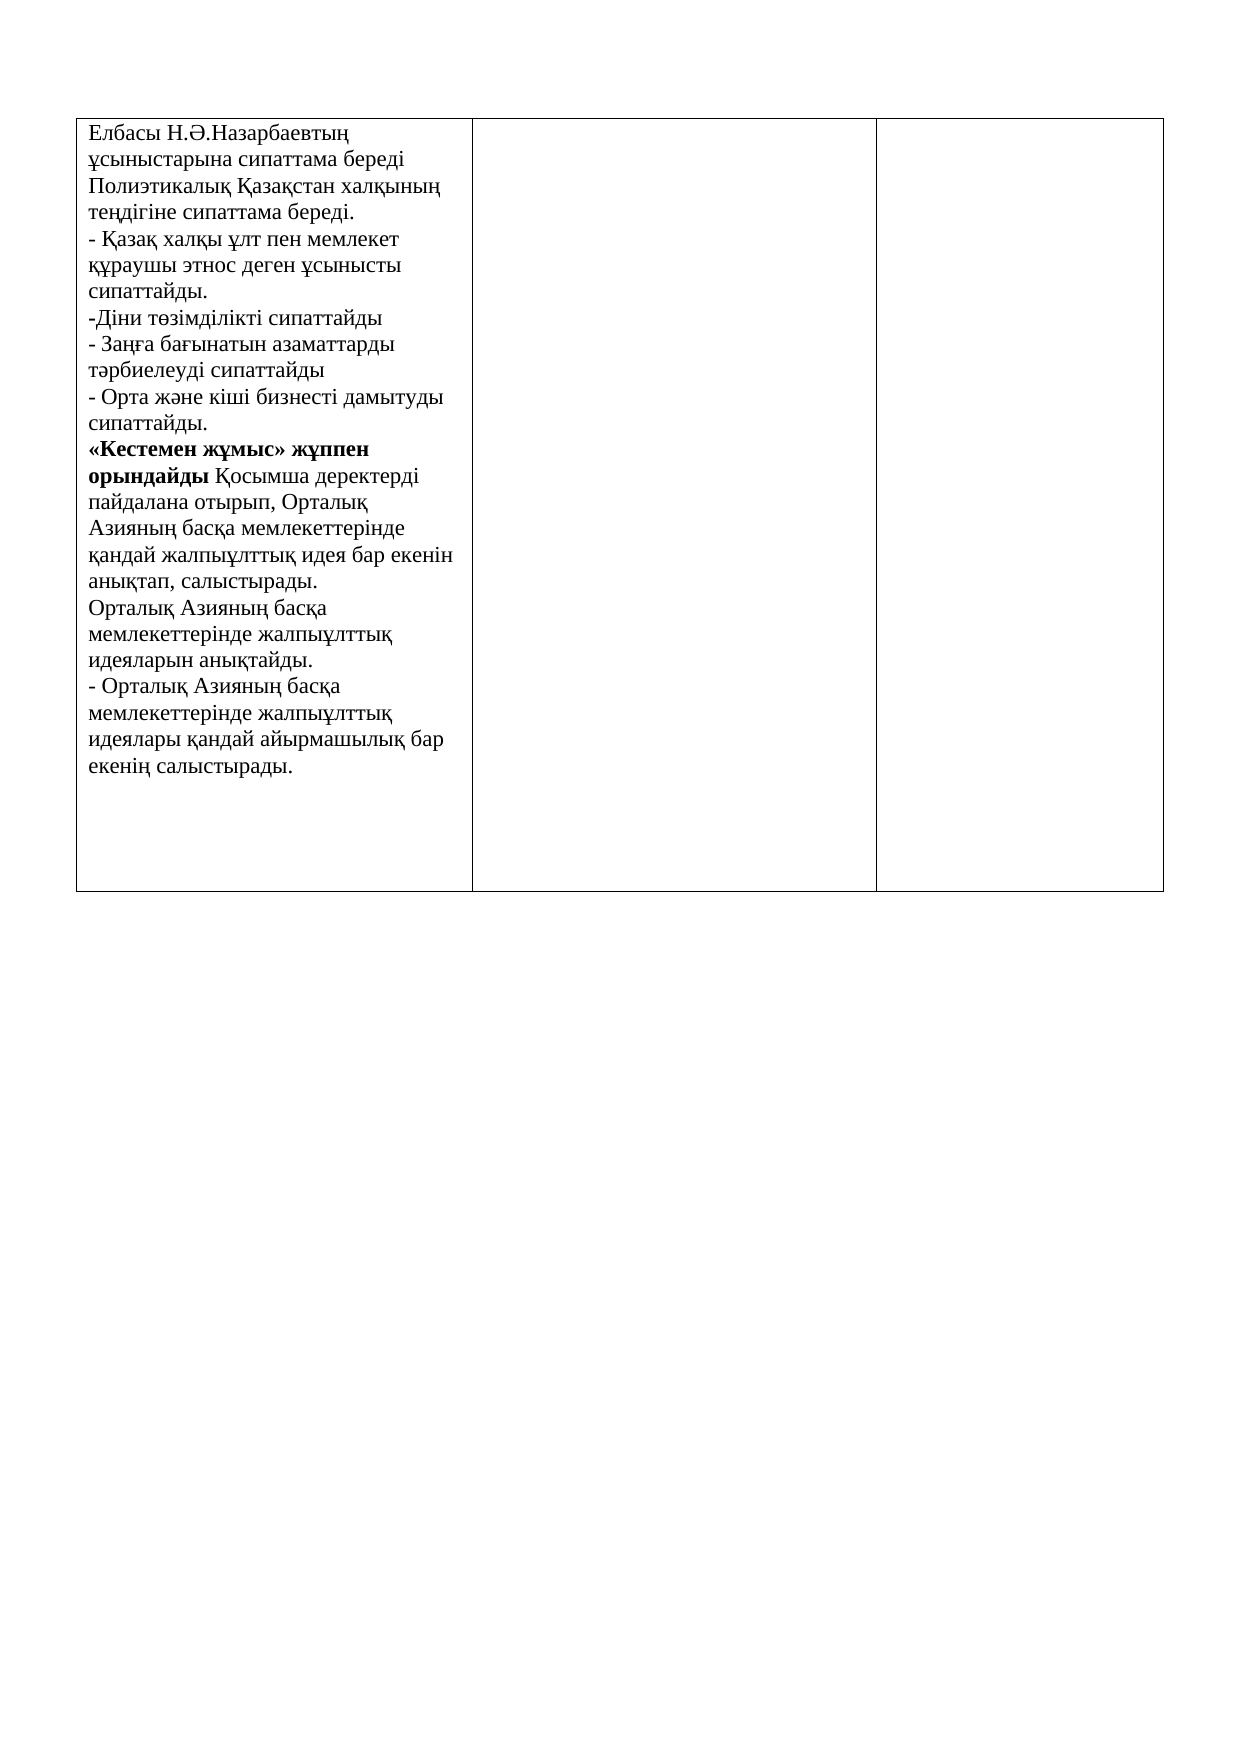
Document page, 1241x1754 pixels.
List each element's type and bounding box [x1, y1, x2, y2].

table_cell [77, 119, 472, 891]
table_cell [877, 119, 1163, 891]
table_cell [473, 119, 876, 891]
